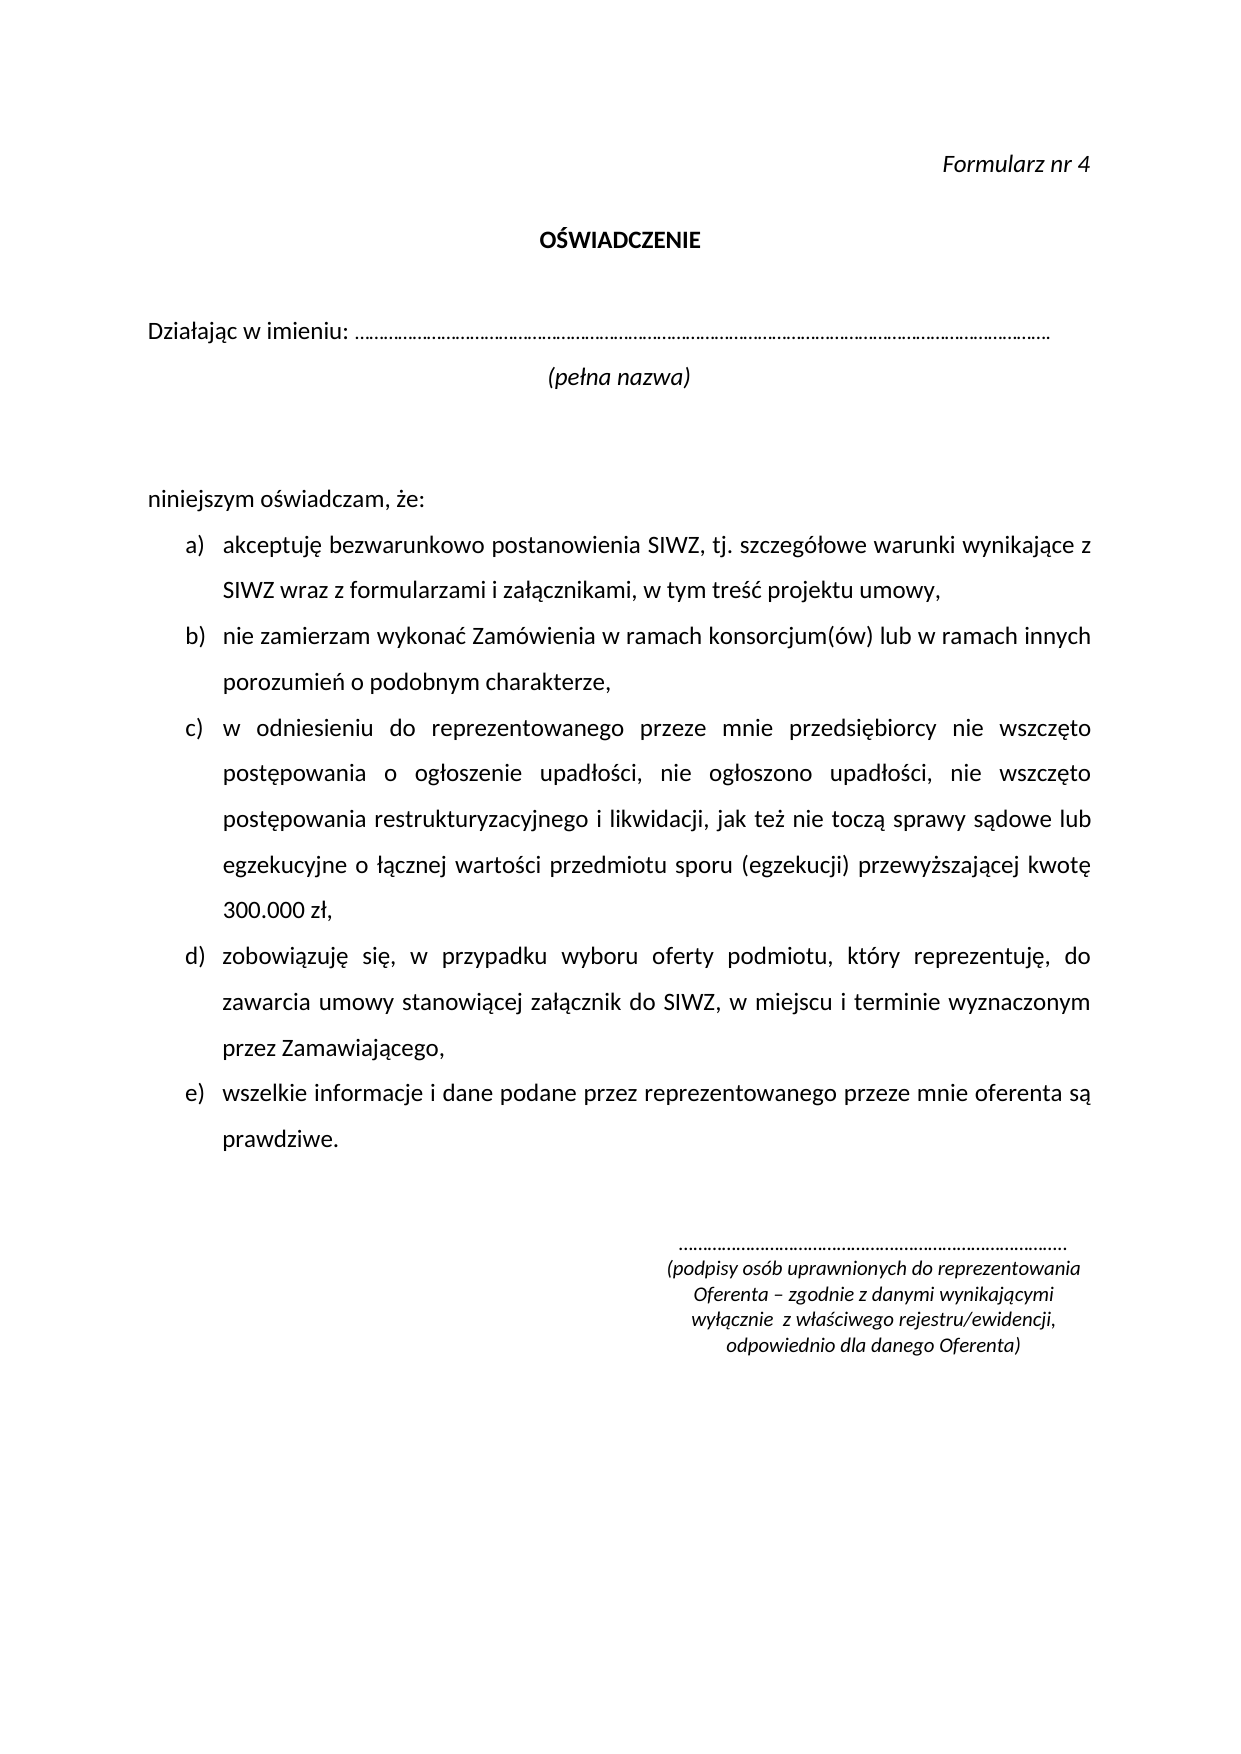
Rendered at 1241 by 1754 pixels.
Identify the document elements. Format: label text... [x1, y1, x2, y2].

text Formularz nr 4 [148, 148, 1092, 178]
list akceptuję bezwarunkowo postanowienia SIWZ, tj. szczegółowe warunki wynikające z SIWZ wraz z formularzami i załącznikami, w tym treść projektu umowy, [185, 529, 1092, 605]
text Działając w imieniu: ………………………………………………………………………………………………………………………………. [148, 315, 1092, 346]
list w odniesieniu do reprezentowanego przeze mnie przedsiębiorcy nie wszczęto postępowania o ogłoszenie upadłości, nie ogłoszono upadłości, nie wszczęto postępowania restrukturyzacyjnego i likwidacji, jak też nie toczą sprawy sądowe lub egzekucyjne o łącznej wartości przedmiotu sporu (egzekucji) przewyższającej kwotę 300.000 zł, [185, 712, 1092, 925]
text (pełna nazwa) [148, 361, 1092, 392]
text niniejszym oświadczam, że: [148, 483, 1092, 514]
text (podpisy osób uprawnionych do reprezentowania Oferenta – zgodnie z danymi wynikającymi wyłącznie z właściwego rejestru/ewidencji, odpowiednio dla danego Oferenta) [657, 1256, 1092, 1357]
list wszelkie informacje i dane podane przez reprezentowanego przeze mnie oferenta są prawdziwe. [185, 1078, 1092, 1154]
list zobowiązuję się, w przypadku wyboru oferty podmiotu, który reprezentuję, do zawarcia umowy stanowiącej załącznik do SIWZ, w miejscu i terminie wyznaczonym przez Zamawiającego, [185, 940, 1092, 1062]
list nie zamierzam wykonać Zamówienia w ramach konsorcjum(ów) lub w ramach innych porozumień o podobnym charakterze, [185, 620, 1092, 697]
text OŚWIADCZENIE [148, 224, 1092, 254]
text ……………………………………….…………………………….. [657, 1230, 1092, 1256]
